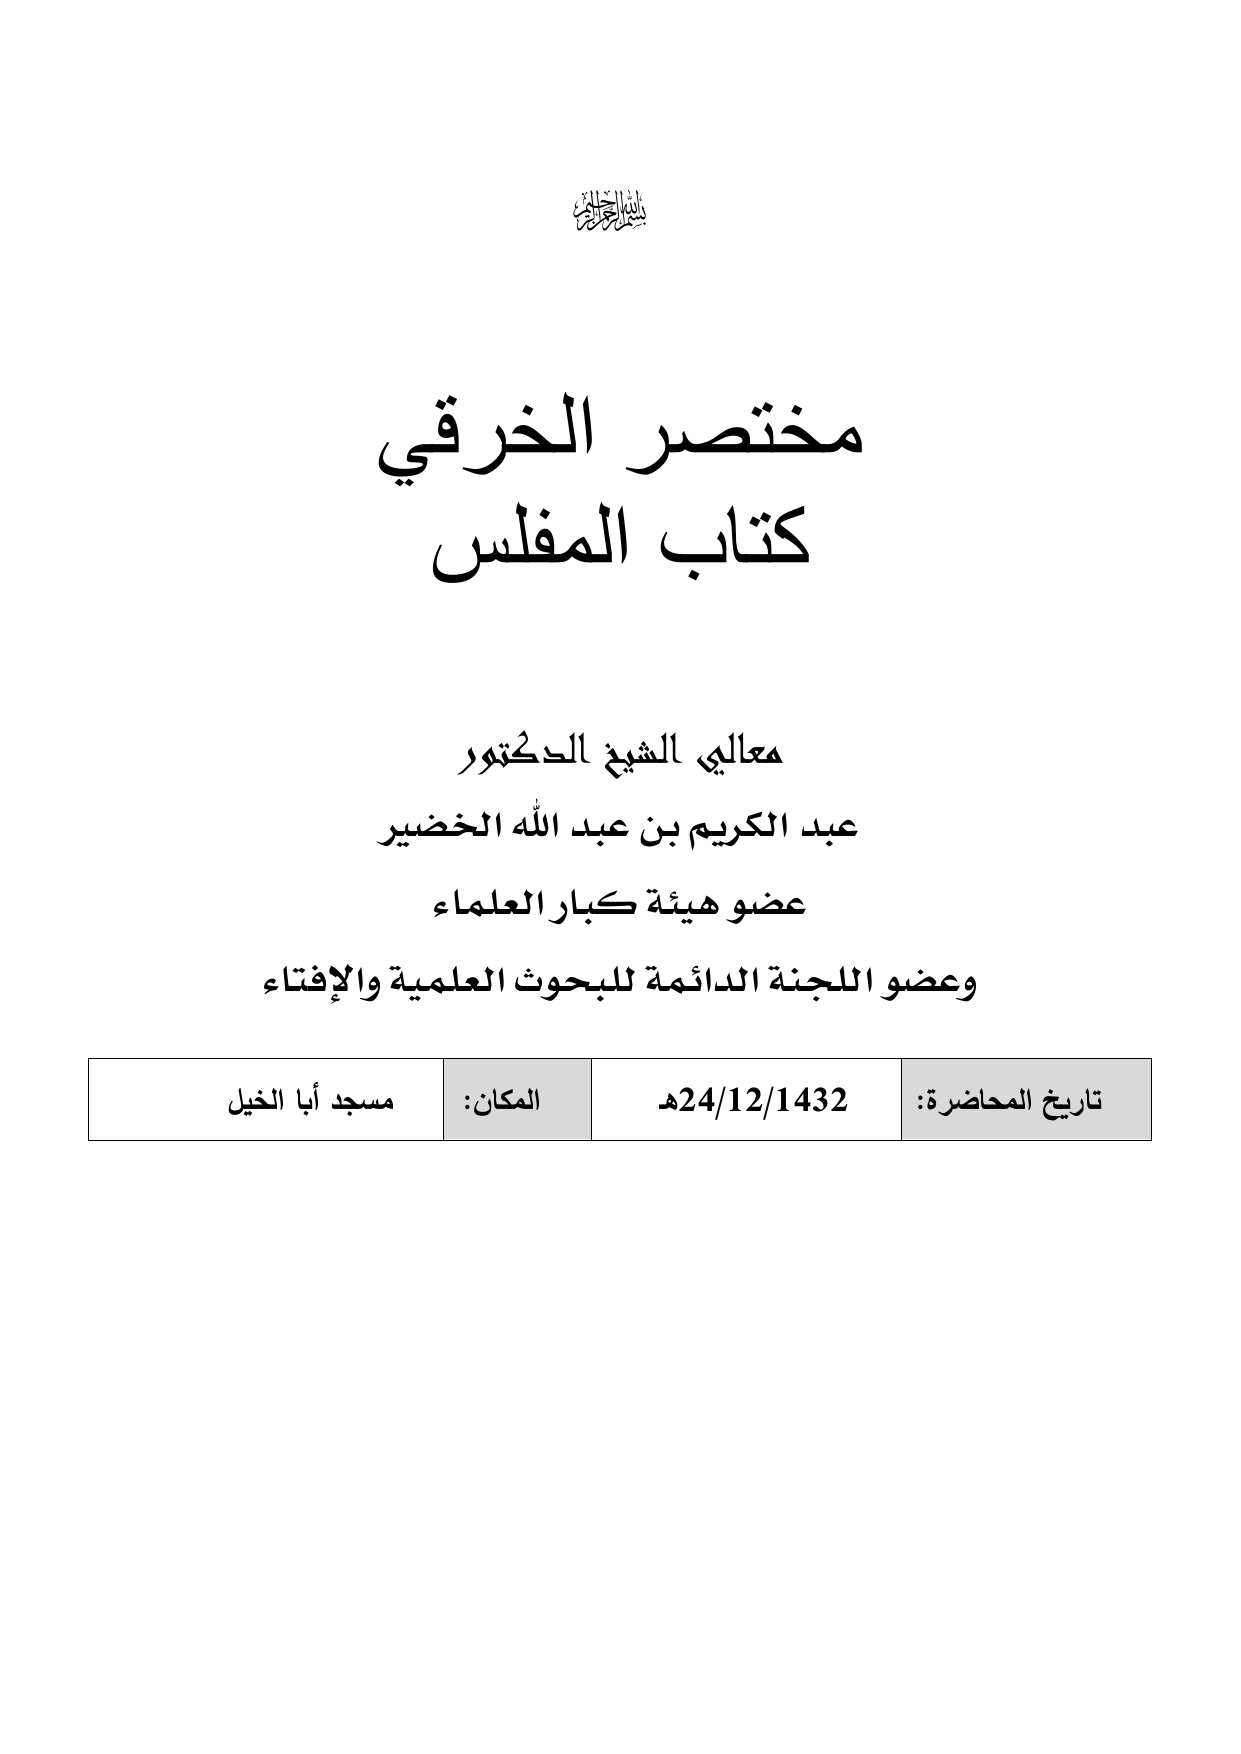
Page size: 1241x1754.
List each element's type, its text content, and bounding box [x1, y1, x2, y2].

text كتاب المفلس [187, 486, 1053, 596]
text مختصر الخرقي [187, 376, 1053, 486]
table_header 24/12/1432هـ [592, 1059, 901, 1139]
table_header المكان: [444, 1059, 591, 1139]
text وعضو اللجنة الدائمة للبحوث العلمية والإفتاء [187, 943, 1053, 1020]
text معالي الشيخ الدكتور [187, 711, 1053, 788]
text عضو هيئة كبار العلماء [187, 865, 1053, 943]
table_header تاريخ المحاضرة: [902, 1059, 1151, 1139]
table_header مسجد أبا الخيل [89, 1059, 443, 1139]
text عبد الكريم بن عبد الله الخضير [187, 788, 1053, 865]
